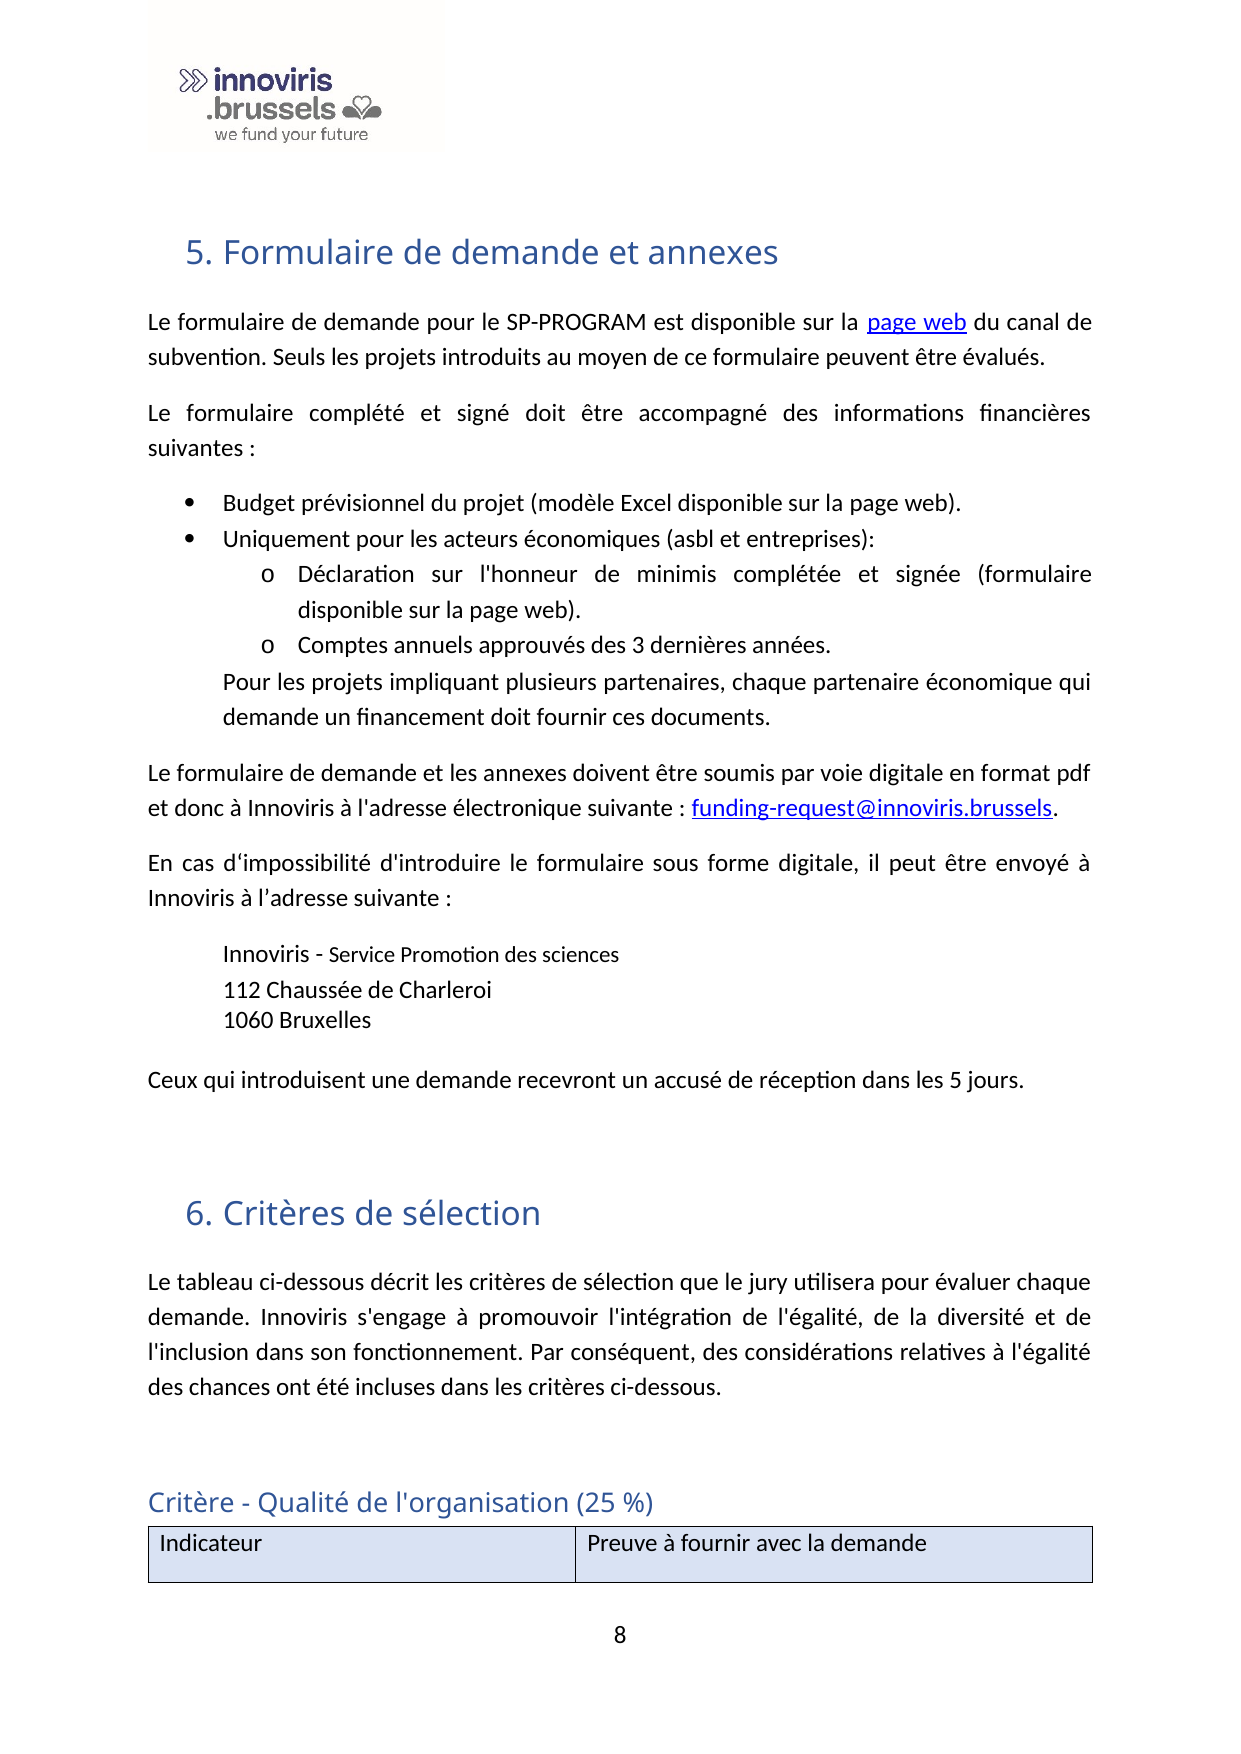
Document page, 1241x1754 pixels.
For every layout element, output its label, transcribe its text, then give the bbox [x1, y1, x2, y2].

text En cas d‘impossibilité d'introduire le formulaire sous forme digitale, il peut être envoyé à Innoviris à l’adresse suivante : [148, 848, 1093, 913]
list Comptes annuels approuvés des 3 dernières années. [260, 629, 1093, 661]
subtitle Formulaire de demande et annexes [185, 229, 1093, 274]
text Le formulaire de demande et les annexes doivent être soumis par voie digitale en format pdf et donc à Innoviris à l'adresse électronique suivante : funding-request@innoviris.brussels. [148, 757, 1093, 822]
list Uniquement pour les acteurs économiques (asbl et entreprises): [185, 523, 1093, 553]
text Innoviris - Service Promotion des sciences [223, 938, 1093, 969]
picture [147, 0, 445, 152]
text 1060 Bruxelles [223, 1004, 1093, 1035]
list Budget prévisionnel du projet (modèle Excel disponible sur la page web). [185, 488, 1093, 518]
subtitle Critère - Qualité de l'organisation (25 %) [148, 1483, 1093, 1520]
text Le tableau ci-dessous décrit les critères de sélection que le jury utilisera pour évaluer chaque demande. Innoviris s'engage à promouvoir l'intégration de l'égalité, de la diversité et de l'inclusion dans son fonctionnement. Par conséquent, des considérations relatives à l'égalité des chances ont été incluses dans les critères ci-dessous. [148, 1267, 1093, 1402]
text Ceux qui introduisent une demande recevront un accusé de réception dans les 5 jours. [148, 1064, 1093, 1095]
text Le formulaire complété et signé doit être accompagné des informations financières suivantes : [148, 397, 1093, 462]
list 112 Chaussée de Charleroi [223, 974, 1093, 1004]
text Le formulaire de demande pour le SP-PROGRAM est disponible sur la page web du canal de subvention. Seuls les projets introduits au moyen de ce formulaire peuvent être évalués. [148, 306, 1093, 371]
list Déclaration sur l'honneur de minimis complétée et signée (formulaire disponible sur la page web). [260, 558, 1093, 625]
table_header Preuve à fournir avec la demande [576, 1527, 1092, 1582]
list Pour les projets impliquant plusieurs partenaires, chaque partenaire économique qui demande un financement doit fournir ces documents. [223, 666, 1093, 731]
subtitle Critères de sélection [185, 1189, 1093, 1235]
table_header Indicateur [149, 1527, 575, 1582]
